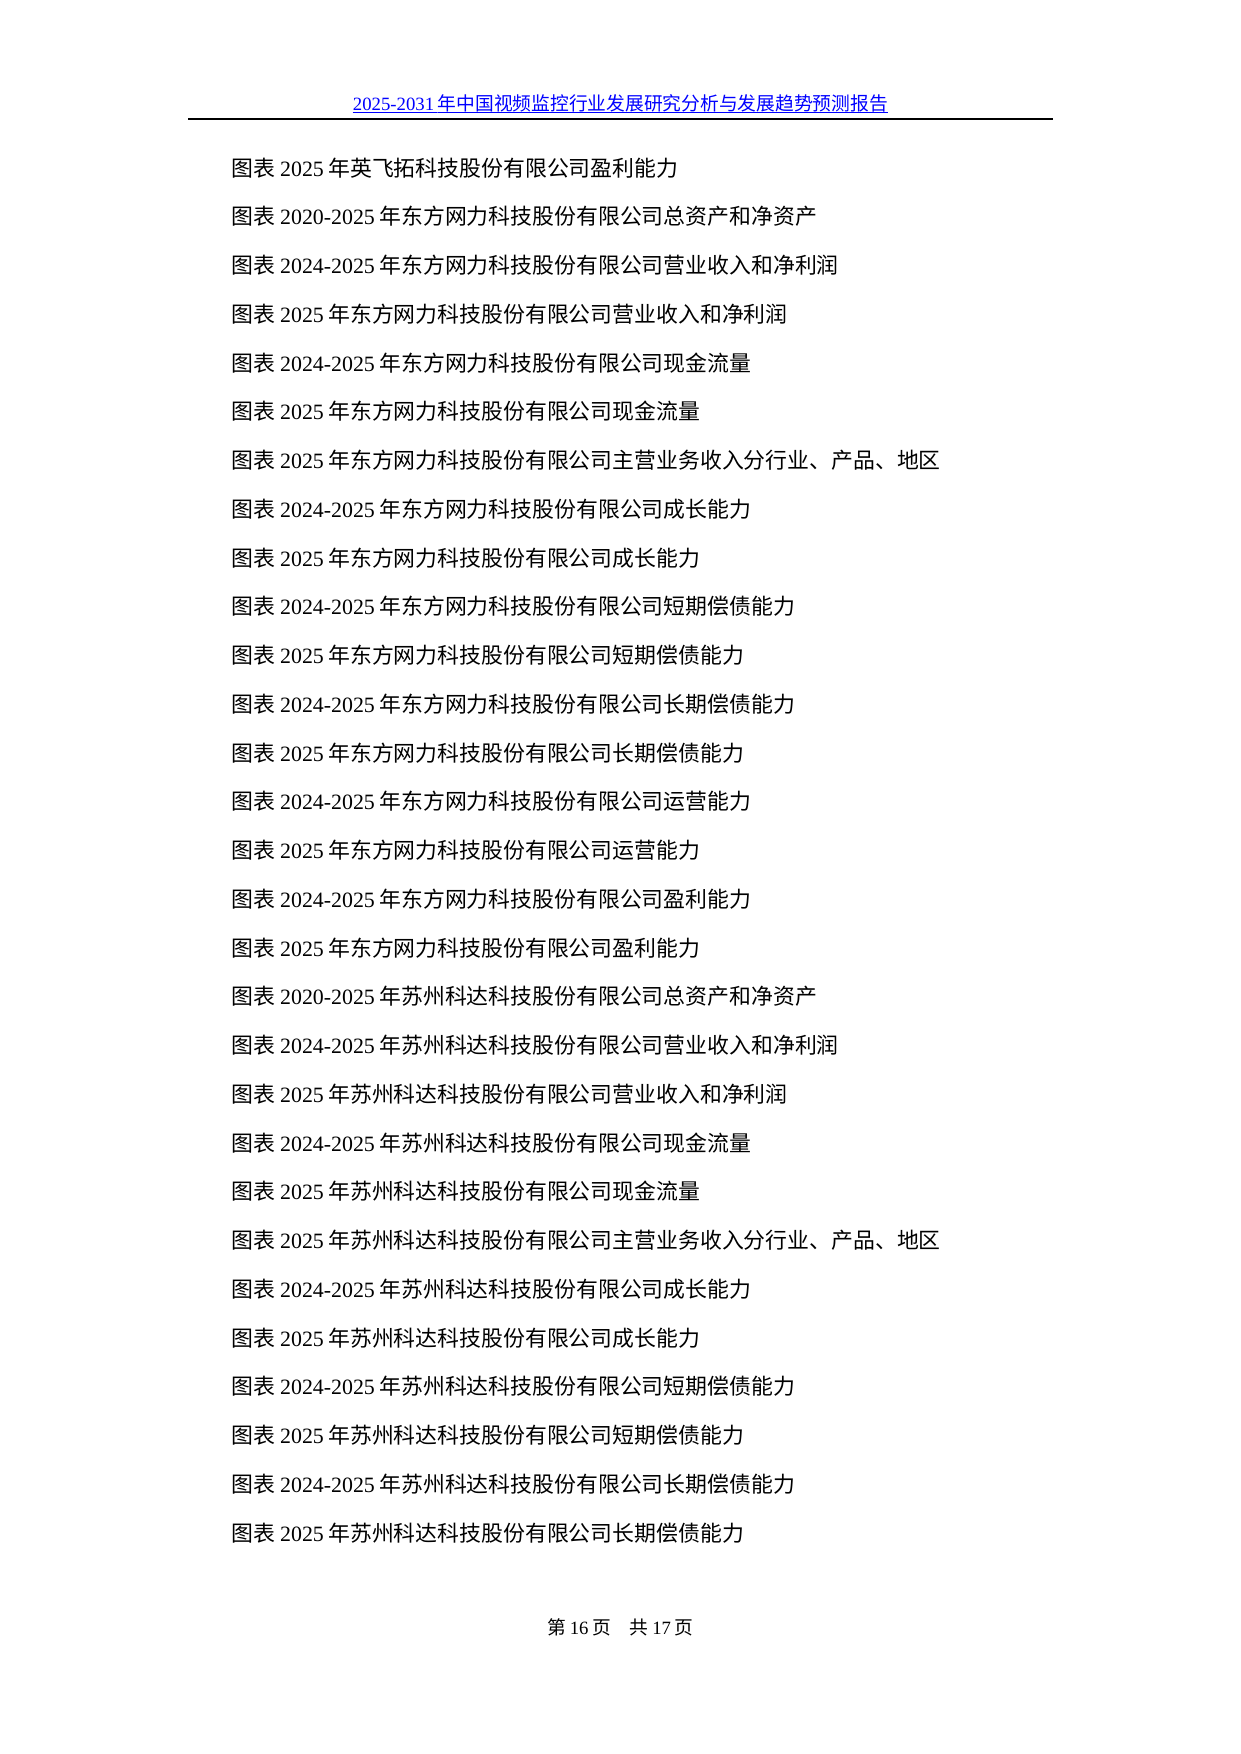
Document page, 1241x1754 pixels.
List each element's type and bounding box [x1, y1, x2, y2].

text [187, 150, 1053, 1548]
